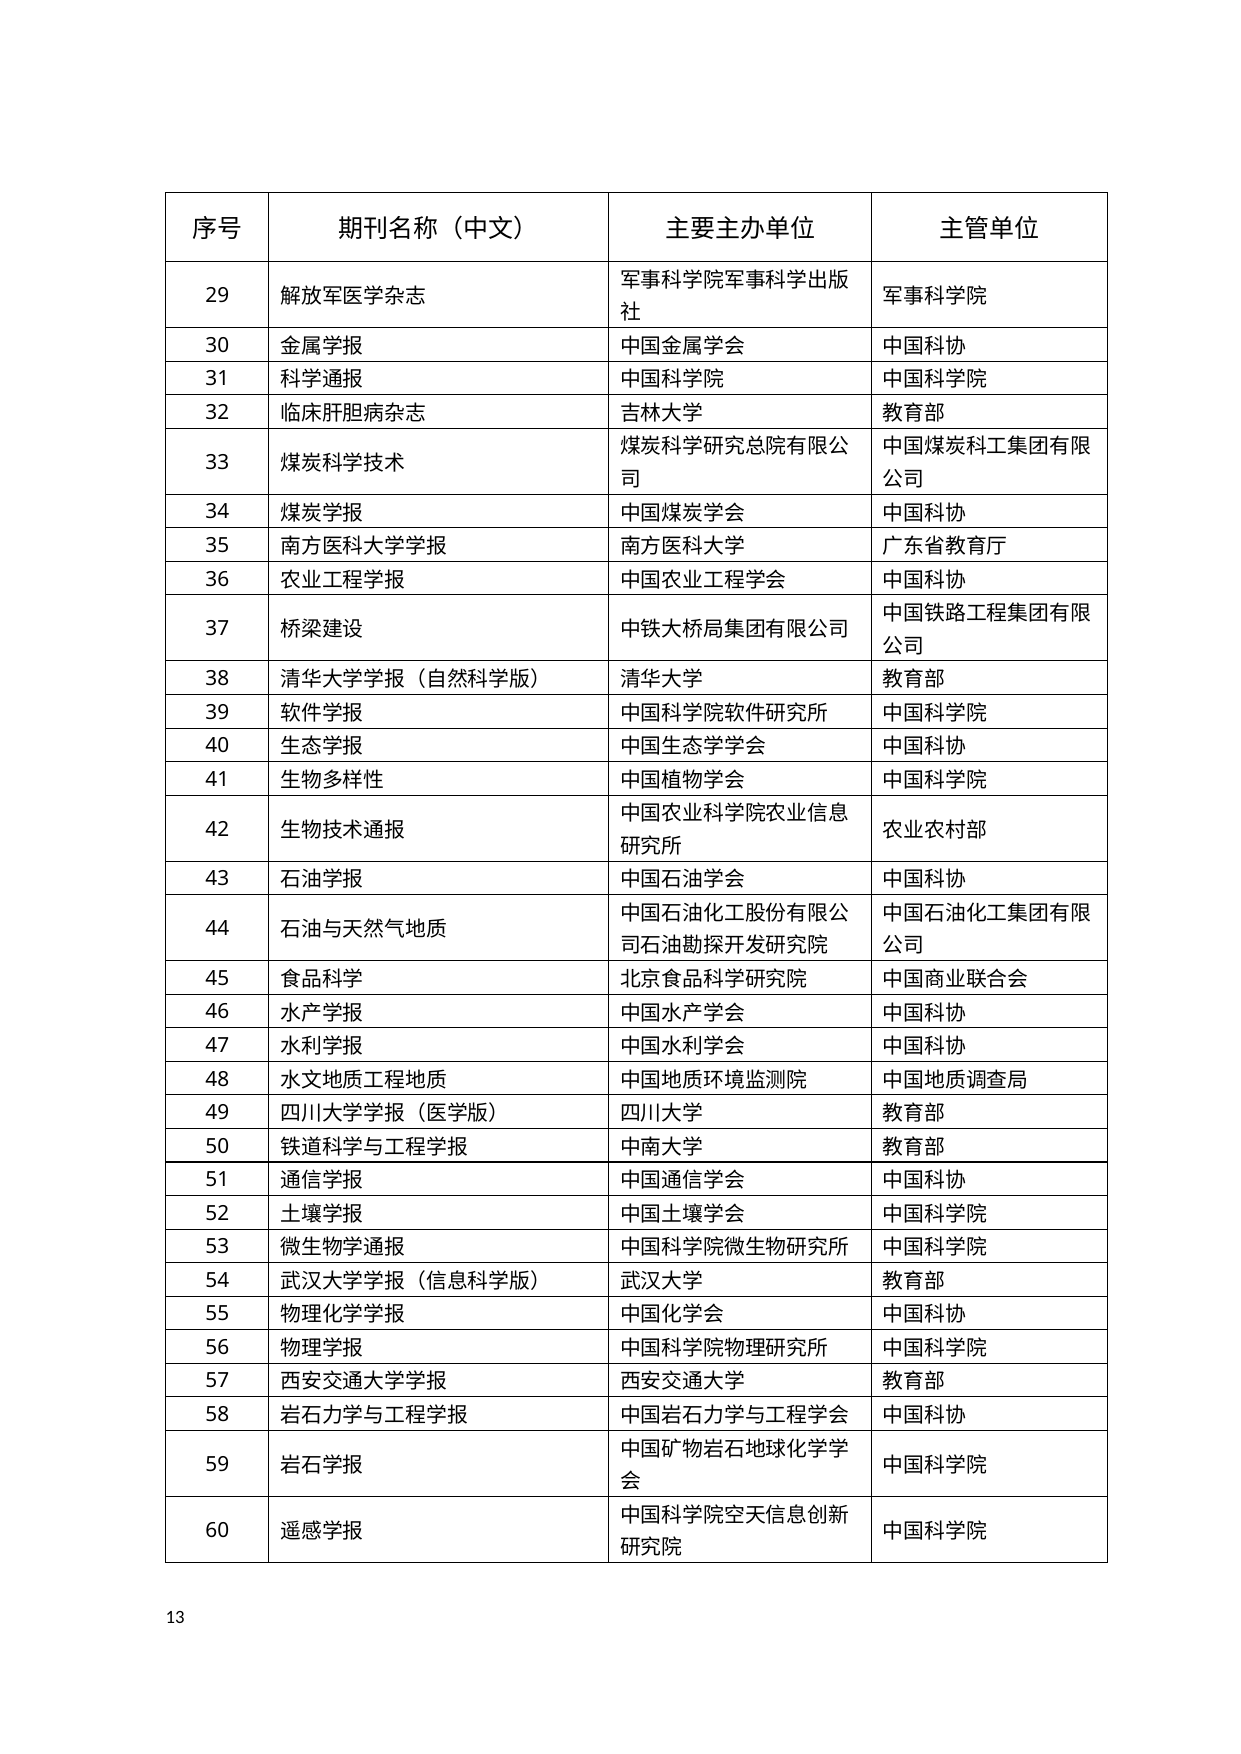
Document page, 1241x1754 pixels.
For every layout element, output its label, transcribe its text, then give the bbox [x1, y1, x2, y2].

table_cell 清华大学学报（自然科学版） [269, 661, 608, 694]
table_cell 教育部 [872, 1095, 1107, 1128]
table_cell 教育部 [872, 395, 1107, 428]
table_cell 中国农业工程学会 [609, 562, 871, 594]
table_cell 中国通信学会 [609, 1163, 871, 1195]
table_cell 中国科协 [872, 1163, 1107, 1195]
table_cell 中国科学院 [872, 1431, 1107, 1496]
table_cell 煤炭科学技术 [269, 429, 608, 494]
table_cell 中国金属学会 [609, 328, 871, 361]
table_cell 解放军医学杂志 [269, 262, 608, 327]
table_cell 中国科协 [872, 495, 1107, 527]
table_cell 中国石油学会 [609, 862, 871, 894]
table_cell 中国科学院 [872, 362, 1107, 394]
table_cell 46 [166, 995, 268, 1027]
table_cell 微生物学通报 [269, 1230, 608, 1262]
table_cell 中国科学院物理研究所 [609, 1330, 871, 1363]
table_cell 33 [166, 429, 268, 494]
table_cell 中国科协 [872, 729, 1107, 761]
table_cell 54 [166, 1263, 268, 1296]
table_cell 石油与天然气地质 [269, 895, 608, 960]
table_cell 军事科学院 [872, 262, 1107, 327]
table_cell 水产学报 [269, 995, 608, 1027]
table_cell 物理学报 [269, 1330, 608, 1363]
table_cell 金属学报 [269, 328, 608, 361]
table_cell 41 [166, 762, 268, 794]
table_cell 44 [166, 895, 268, 960]
table_cell 中国地质调查局 [872, 1062, 1107, 1094]
table_cell 科学通报 [269, 362, 608, 394]
table_cell 煤炭学报 [269, 495, 608, 527]
table_cell 35 [166, 528, 268, 561]
table_cell 37 [166, 595, 268, 660]
table_cell 南方医科大学 [609, 528, 871, 561]
table_cell 中国科学院 [609, 362, 871, 394]
table_cell 武汉大学 [609, 1263, 871, 1296]
table_cell 中铁大桥局集团有限公司 [609, 595, 871, 660]
table_cell 中国科学院 [872, 1196, 1107, 1228]
table_cell 42 [166, 796, 268, 861]
table_cell 教育部 [872, 661, 1107, 694]
table_cell 中国科协 [872, 995, 1107, 1027]
table_cell 29 [166, 262, 268, 327]
table_cell 中国石油化工集团有限公司 [872, 895, 1107, 960]
table_cell 教育部 [872, 1129, 1107, 1161]
table_header 期刊名称（中文） [269, 193, 608, 261]
table_cell 中国矿物岩石地球化学学会 [609, 1431, 871, 1496]
table_cell 中国科学院 [872, 1497, 1107, 1562]
table_cell 中国植物学会 [609, 762, 871, 794]
table_cell 中国科协 [872, 328, 1107, 361]
table_cell 57 [166, 1364, 268, 1396]
table_cell 中国科协 [872, 562, 1107, 594]
table_cell 53 [166, 1230, 268, 1262]
table_cell 石油学报 [269, 862, 608, 894]
table_cell 农业工程学报 [269, 562, 608, 594]
table_cell 中国商业联合会 [872, 961, 1107, 994]
table_cell 52 [166, 1196, 268, 1228]
table_cell 铁道科学与工程学报 [269, 1129, 608, 1161]
table_cell 农业农村部 [872, 796, 1107, 861]
table_cell 49 [166, 1095, 268, 1128]
table_cell 中国地质环境监测院 [609, 1062, 871, 1094]
table_cell 教育部 [872, 1364, 1107, 1396]
table_cell 中国科协 [872, 1028, 1107, 1061]
table_cell 59 [166, 1431, 268, 1496]
table_cell 四川大学学报（医学版） [269, 1095, 608, 1128]
table_cell 中南大学 [609, 1129, 871, 1161]
table_cell 生物多样性 [269, 762, 608, 794]
table_cell 55 [166, 1297, 268, 1329]
table_cell 中国岩石力学与工程学会 [609, 1397, 871, 1430]
table_cell 中国土壤学会 [609, 1196, 871, 1228]
table_cell 43 [166, 862, 268, 894]
table_cell 48 [166, 1062, 268, 1094]
table_header 序号 [166, 193, 268, 261]
table_cell 生物技术通报 [269, 796, 608, 861]
table_cell 军事科学院军事科学出版社 [609, 262, 871, 327]
table_cell 水文地质工程地质 [269, 1062, 608, 1094]
table_cell 47 [166, 1028, 268, 1061]
table_cell 临床肝胆病杂志 [269, 395, 608, 428]
table_cell 中国科学院软件研究所 [609, 695, 871, 727]
table_cell 40 [166, 729, 268, 761]
table_cell 中国化学会 [609, 1297, 871, 1329]
table_cell 31 [166, 362, 268, 394]
table_cell 中国科协 [872, 1297, 1107, 1329]
table_cell 软件学报 [269, 695, 608, 727]
table_cell 中国水利学会 [609, 1028, 871, 1061]
table_cell 土壤学报 [269, 1196, 608, 1228]
table_cell 通信学报 [269, 1163, 608, 1195]
table_cell 中国科协 [872, 1397, 1107, 1430]
table_cell 中国科协 [872, 862, 1107, 894]
table_cell 岩石学报 [269, 1431, 608, 1496]
table_cell 煤炭科学研究总院有限公司 [609, 429, 871, 494]
table_cell 遥感学报 [269, 1497, 608, 1562]
table_header 主管单位 [872, 193, 1107, 261]
table_cell 中国科学院空天信息创新研究院 [609, 1497, 871, 1562]
table_cell 中国科学院 [872, 1230, 1107, 1262]
table_cell 50 [166, 1129, 268, 1161]
table_cell 四川大学 [609, 1095, 871, 1128]
table_cell 中国煤炭科工集团有限公司 [872, 429, 1107, 494]
table_cell 32 [166, 395, 268, 428]
table_cell 中国科学院 [872, 762, 1107, 794]
table_cell 38 [166, 661, 268, 694]
table_cell 教育部 [872, 1263, 1107, 1296]
table_cell 中国石油化工股份有限公司石油勘探开发研究院 [609, 895, 871, 960]
table_cell 51 [166, 1163, 268, 1195]
table_cell 中国科学院微生物研究所 [609, 1230, 871, 1262]
table_cell 南方医科大学学报 [269, 528, 608, 561]
table_cell 58 [166, 1397, 268, 1430]
table_cell 30 [166, 328, 268, 361]
table_cell 中国科学院 [872, 695, 1107, 727]
table_cell 45 [166, 961, 268, 994]
table_cell 清华大学 [609, 661, 871, 694]
table_cell 中国铁路工程集团有限公司 [872, 595, 1107, 660]
table_cell 中国农业科学院农业信息研究所 [609, 796, 871, 861]
table_cell 广东省教育厅 [872, 528, 1107, 561]
table_cell 北京食品科学研究院 [609, 961, 871, 994]
table_cell 中国水产学会 [609, 995, 871, 1027]
table_cell 39 [166, 695, 268, 727]
table_cell 56 [166, 1330, 268, 1363]
table_cell 武汉大学学报（信息科学版） [269, 1263, 608, 1296]
table_cell 36 [166, 562, 268, 594]
table_cell 中国生态学学会 [609, 729, 871, 761]
table_cell 桥梁建设 [269, 595, 608, 660]
table_cell 物理化学学报 [269, 1297, 608, 1329]
table_cell 西安交通大学 [609, 1364, 871, 1396]
table_cell 中国科学院 [872, 1330, 1107, 1363]
table_cell 生态学报 [269, 729, 608, 761]
table_cell 水利学报 [269, 1028, 608, 1061]
table_cell 西安交通大学学报 [269, 1364, 608, 1396]
table_cell 食品科学 [269, 961, 608, 994]
table_cell 中国煤炭学会 [609, 495, 871, 527]
table_cell 34 [166, 495, 268, 527]
table_header 主要主办单位 [609, 193, 871, 261]
table_cell 岩石力学与工程学报 [269, 1397, 608, 1430]
table_cell 60 [166, 1497, 268, 1562]
table_cell 吉林大学 [609, 395, 871, 428]
